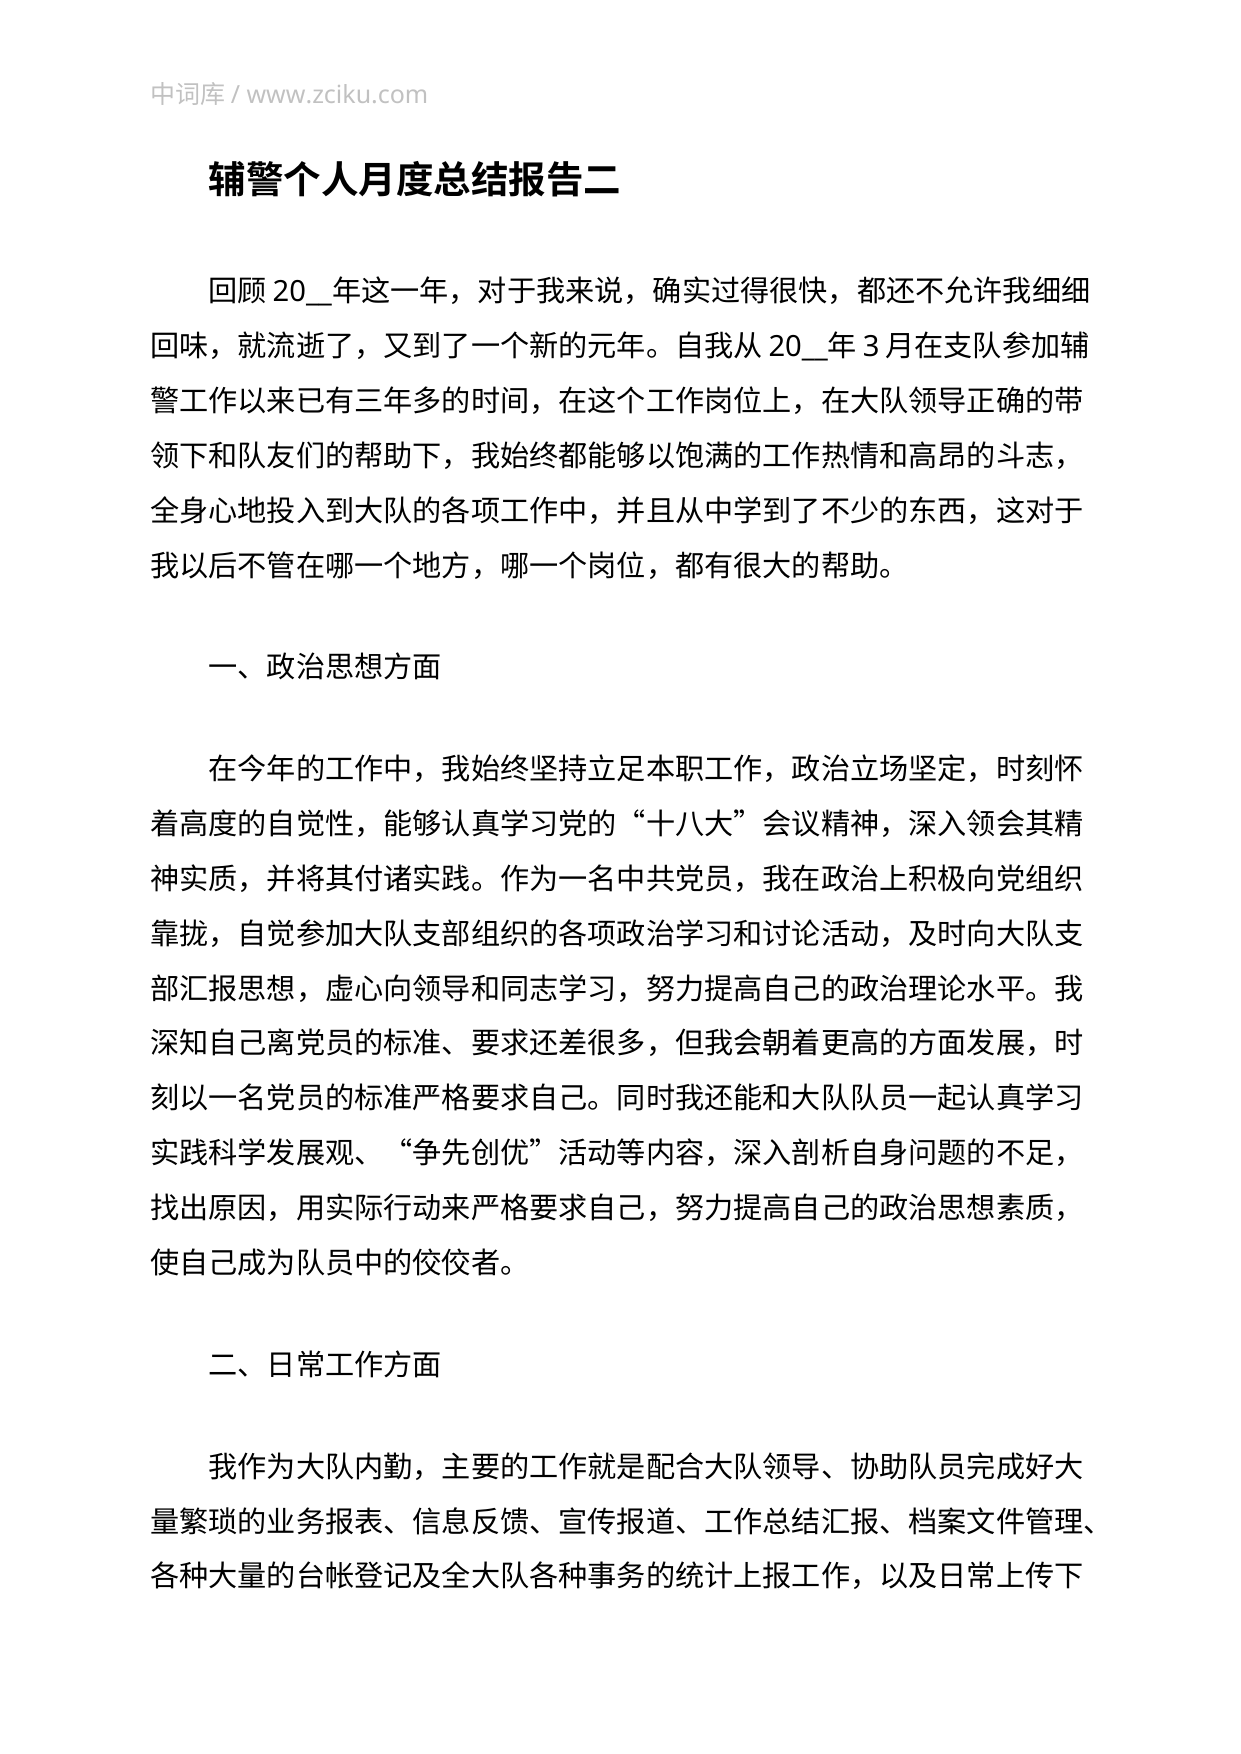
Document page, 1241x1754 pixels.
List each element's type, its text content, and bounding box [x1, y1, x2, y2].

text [150, 1443, 1090, 1595]
text 二、日常工作方面 [150, 1341, 1090, 1384]
text 回顾20__年这一年，对于我来说，确实过得很快，都还不允许我细细回味，就流逝了，又到了一个新的元年。自我从20__年3月在支队参加辅警工作以来已有三年多的时间，在这个工作岗位上，在大队领导正确的带领下和队友们的帮助下，我始终都能够以饱满的工作热情和高昂的斗志，全身心地投入到大队的各项工作中，并且从中学到了不少的东西，这对于我以后不管在哪一个地方，哪一个岗位，都有很大的帮助。 [150, 267, 1090, 584]
text 辅警个人月度总结报告二 [150, 150, 1090, 204]
text 一、政治思想方面 [150, 644, 1090, 686]
text 在今年的工作中，我始终坚持立足本职工作，政治立场坚定，时刻怀着高度的自觉性，能够认真学习党的“十八大”会议精神，深入领会其精神实质，并将其付诸实践。作为一名中共党员，我在政治上积极向党组织靠拢，自觉参加大队支部组织的各项政治学习和讨论活动，及时向大队支部汇报思想，虚心向领导和同志学习，努力提高自己的政治理论水平。我深知自己离党员的标准、要求还差很多，但我会朝着更高的方面发展，时刻以一名党员的标准严格要求自己。同时我还能和大队队员一起认真学习实践科学发展观、“争先创优”活动等内容，深入剖析自身问题的不足，找出原因，用实际行动来严格要求自己，努力提高自己的政治思想素质，使自己成为队员中的佼佼者。 [150, 746, 1090, 1282]
